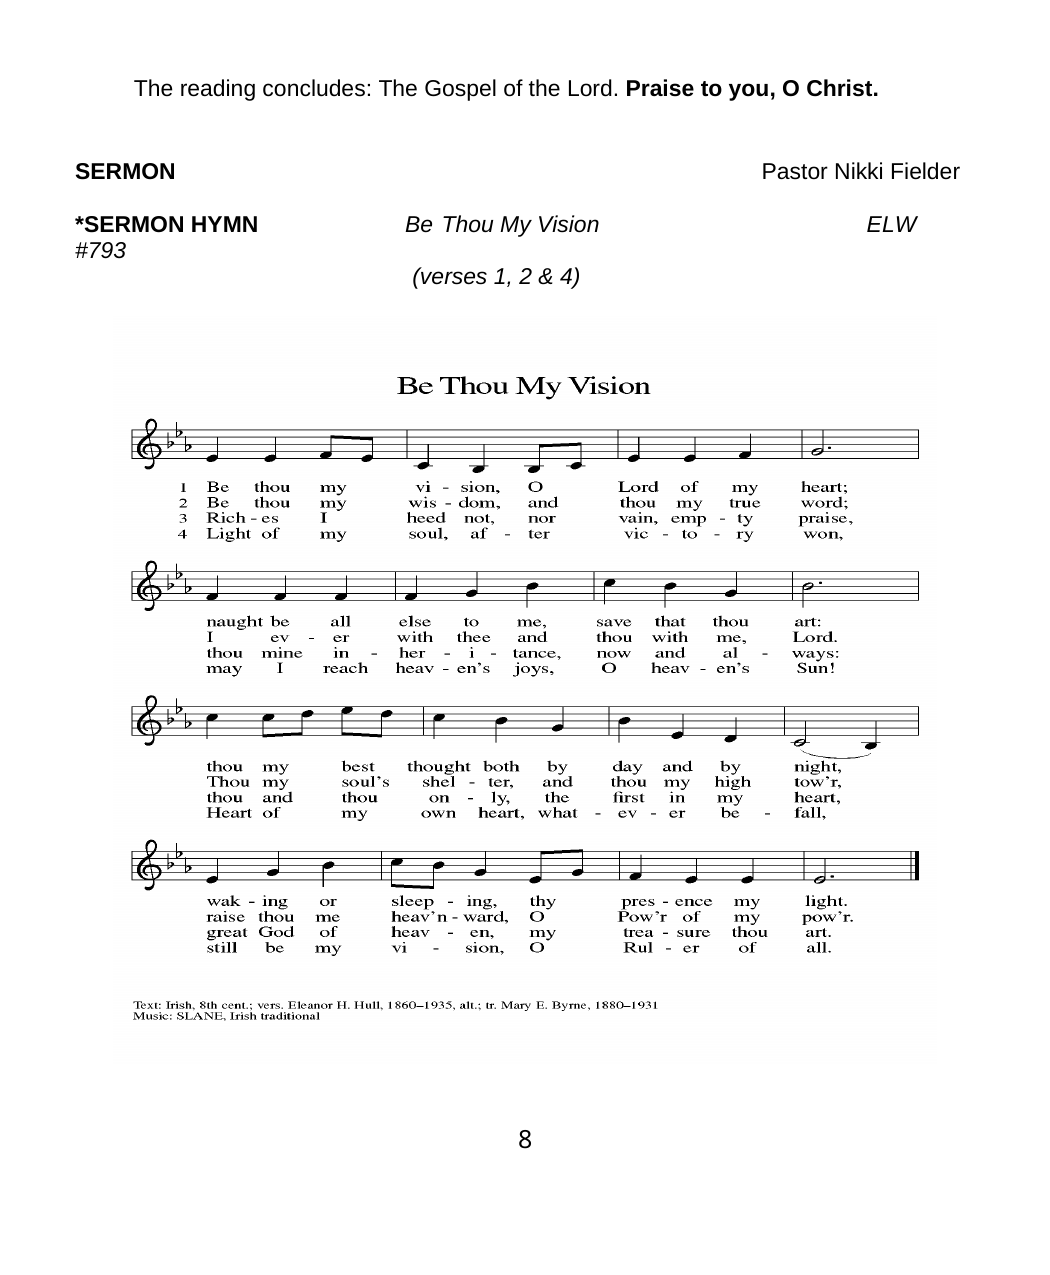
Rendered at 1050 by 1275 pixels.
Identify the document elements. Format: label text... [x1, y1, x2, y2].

text SERMON Pastor Nikki Fielder [75, 158, 975, 184]
picture [113, 316, 937, 1064]
text (verses 1, 2 & 4) [75, 263, 975, 290]
text *SERMON HYMN Be Thou My Vision ELW #793 [75, 211, 975, 263]
text The reading concludes: The Gospel of the Lord. Praise to you, O Christ. [37, 75, 975, 101]
